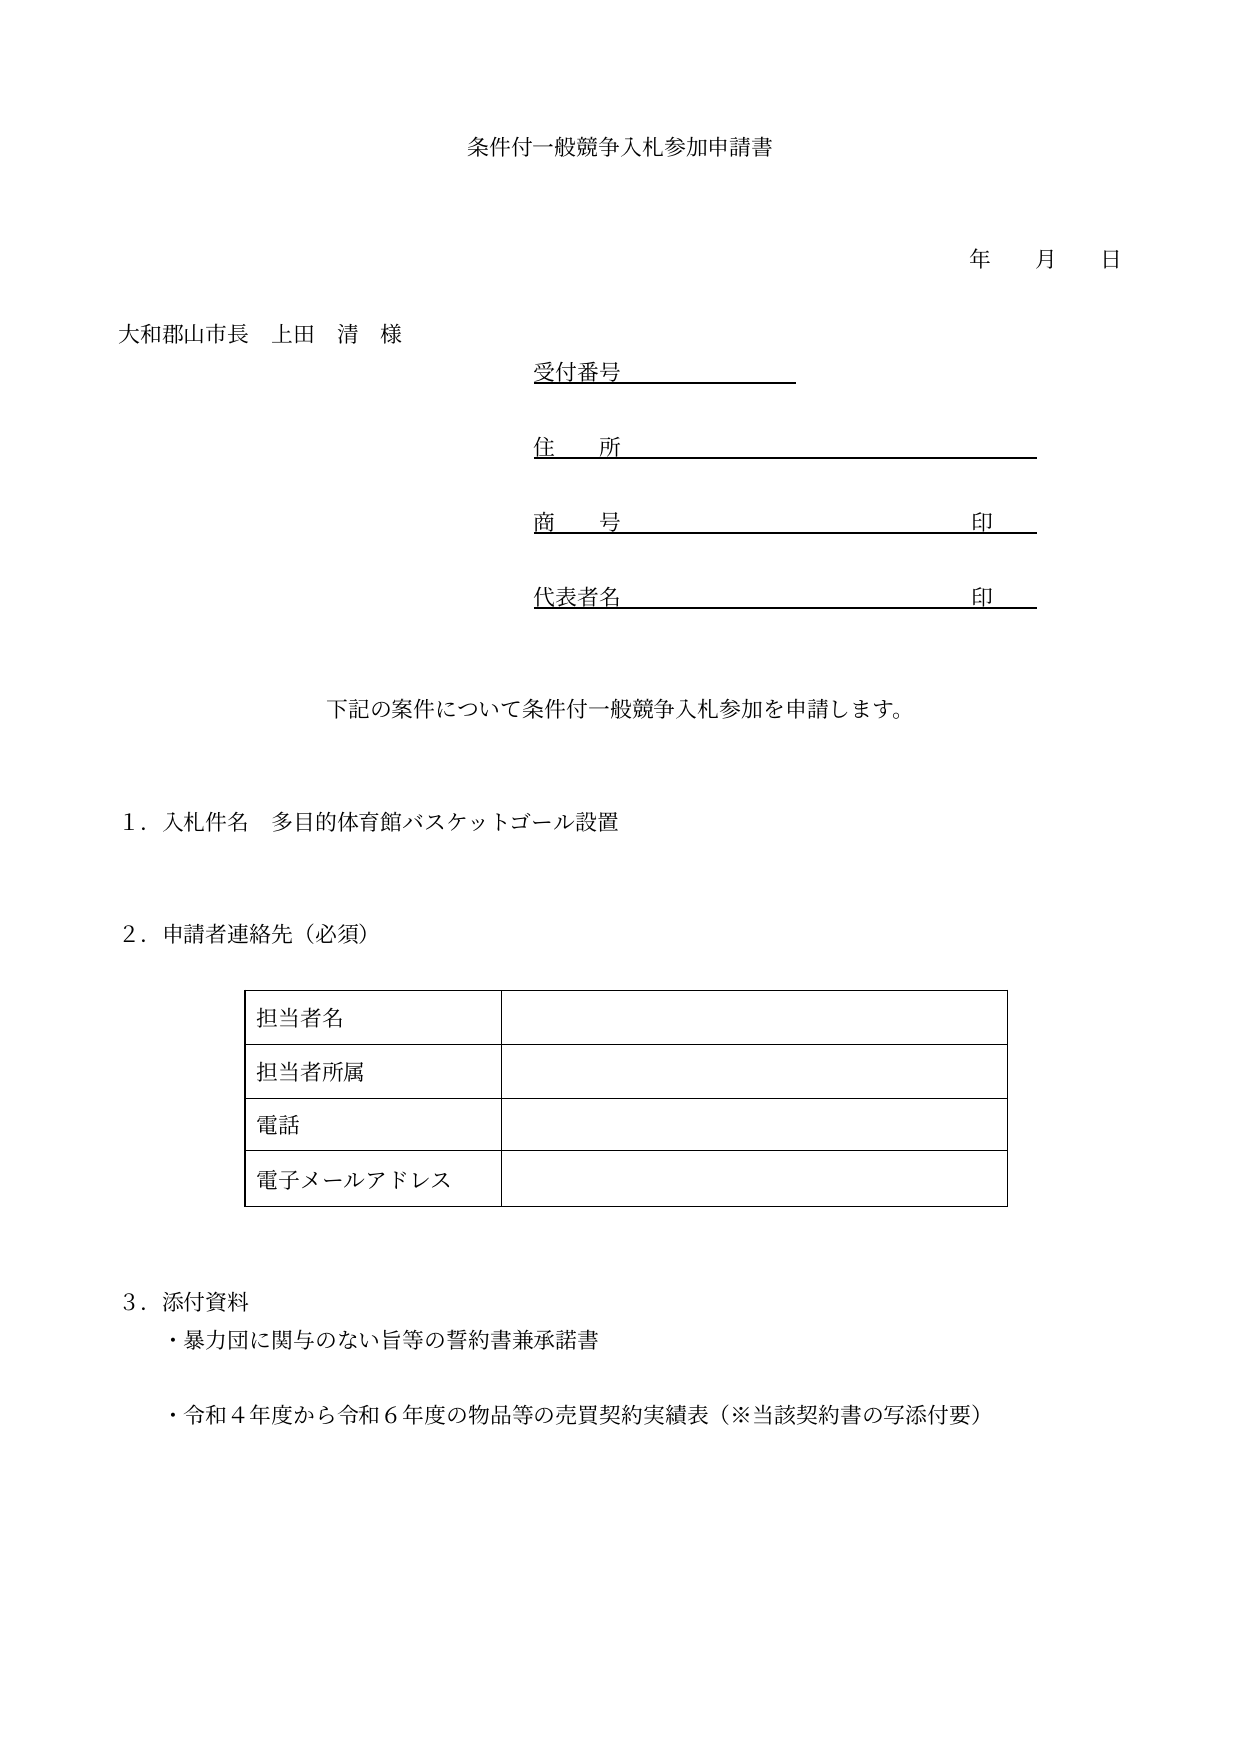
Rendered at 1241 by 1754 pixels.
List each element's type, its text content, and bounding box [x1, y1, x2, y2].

table_cell 電子メールアドレス [246, 1151, 501, 1206]
text 条件付一般競争入札参加申請書 [118, 127, 1122, 164]
text ・令和４年度から令和６年度の物品等の売買契約実績表（※当該契約書の写添付要） [118, 1395, 1122, 1432]
table_header [502, 991, 1007, 1044]
text 代表者名 印 [118, 577, 1122, 614]
table_cell [502, 1045, 1007, 1098]
text 商 号 印 [118, 502, 1122, 539]
text ２．申請者連絡先（必須） [118, 914, 1122, 952]
text ・暴力団に関与のない旨等の誓約書兼承諾書 [118, 1320, 1122, 1357]
text ３．添付資料 [118, 1282, 1122, 1320]
text 受付番号 [118, 352, 1122, 389]
table_cell [502, 1151, 1007, 1206]
table_cell 電話 [246, 1099, 501, 1150]
text １．入札件名 多目的体育館バスケットゴール設置 [118, 802, 1122, 839]
text 下記の案件について条件付一般競争入札参加を申請します。 [118, 689, 1122, 727]
text 住 所 [118, 427, 1122, 464]
table_cell 担当者所属 [246, 1045, 501, 1098]
text 大和郡山市長 上田 清 様 [118, 314, 1122, 352]
table_cell [502, 1099, 1007, 1150]
table_header 担当者名 [246, 991, 501, 1044]
text 年 月 日 [118, 239, 1122, 277]
